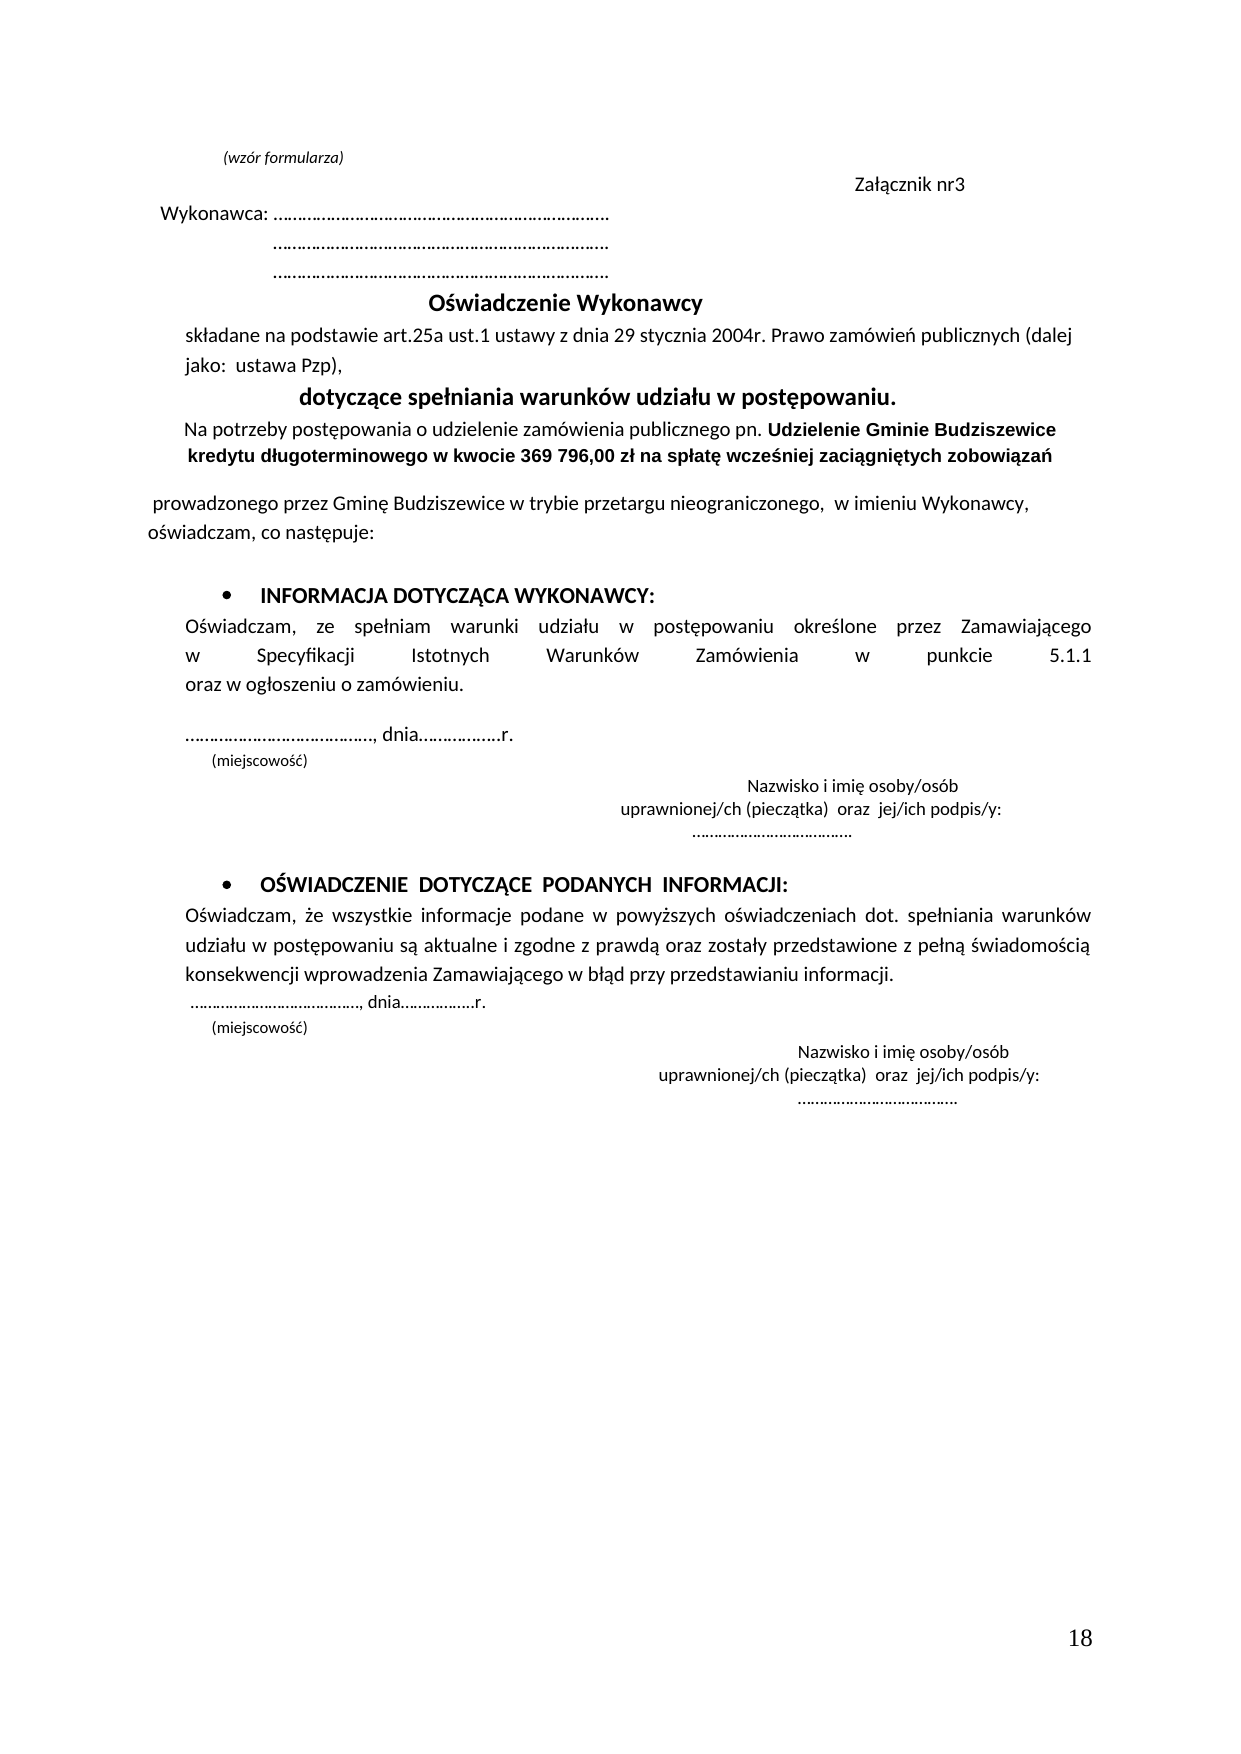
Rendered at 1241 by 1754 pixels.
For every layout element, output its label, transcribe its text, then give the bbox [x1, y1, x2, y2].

text (miejscowość) [185, 1017, 1093, 1038]
list INFORMACJA DOTYCZĄCA WYKONAWCY: [223, 581, 1093, 609]
text ………………………………. [185, 819, 1093, 842]
text Na potrzeby postępowania o udzielenie zamówienia publicznego pn. Udzielenie Gminie Budziszewice kredytu długoterminowego w kwocie 369 796,00 zł na spłatę wcześniej zaciągniętych zobowiązań [148, 416, 1093, 466]
text (wzór formularza) [185, 148, 1093, 168]
text Oświadczam, ze spełniam warunki udziału w postępowaniu określone przez Zamawiającego w Specyfikacji Istotnych Warunków Zamówienia w punkcie 5.1.1 oraz w ogłoszeniu o zamówieniu. [185, 613, 1093, 697]
text Oświadczam, że wszystkie informacje podane w powyższych oświadczeniach dot. spełniania warunków udziału w postępowaniu są aktualne i zgodne z prawdą oraz zostały przedstawione z pełną świadomością konsekwencji wprowadzenia Zamawiającego w błąd przy przedstawianiu informacji. [185, 903, 1093, 986]
text Wykonawca: ……………………………………………………………. [160, 200, 1093, 226]
text uprawnionej/ch (pieczątka) oraz jej/ich podpis/y: [185, 797, 1093, 819]
text prowadzonego przez Gminę Budziszewice w trybie przetargu nieograniczonego, w imieniu Wykonawcy, oświadczam, co następuje: [148, 490, 1093, 545]
list OŚWIADCZENIE DOTYCZĄCE PODANYCH INFORMACJI: [223, 871, 1093, 898]
text (miejscowość) [185, 750, 1093, 771]
text dotyczące spełniania warunków udziału w postępowaniu. [185, 381, 1093, 411]
text Nazwisko i imię osoby/osób [185, 1041, 1093, 1063]
text …………………………………, dnia……………..r. [185, 990, 1093, 1013]
text Oświadczenie Wykonawcy [185, 288, 1093, 318]
text Załącznik nr3 [160, 171, 1093, 196]
text ……………………………………………………………. [160, 229, 1093, 255]
text ……………………………………………………………. [160, 258, 1093, 284]
text składane na podstawie art.25a ust.1 ustawy z dnia 29 stycznia 2004r. Prawo zamówień publicznych (dalej jako: ustawa Pzp), [185, 323, 1093, 377]
text …………………………………, dnia……………..r. [185, 721, 1093, 747]
text ………………………………. [185, 1086, 1093, 1109]
text Nazwisko i imię osoby/osób [185, 774, 1093, 797]
text uprawnionej/ch (pieczątka) oraz jej/ich podpis/y: [185, 1063, 1093, 1086]
